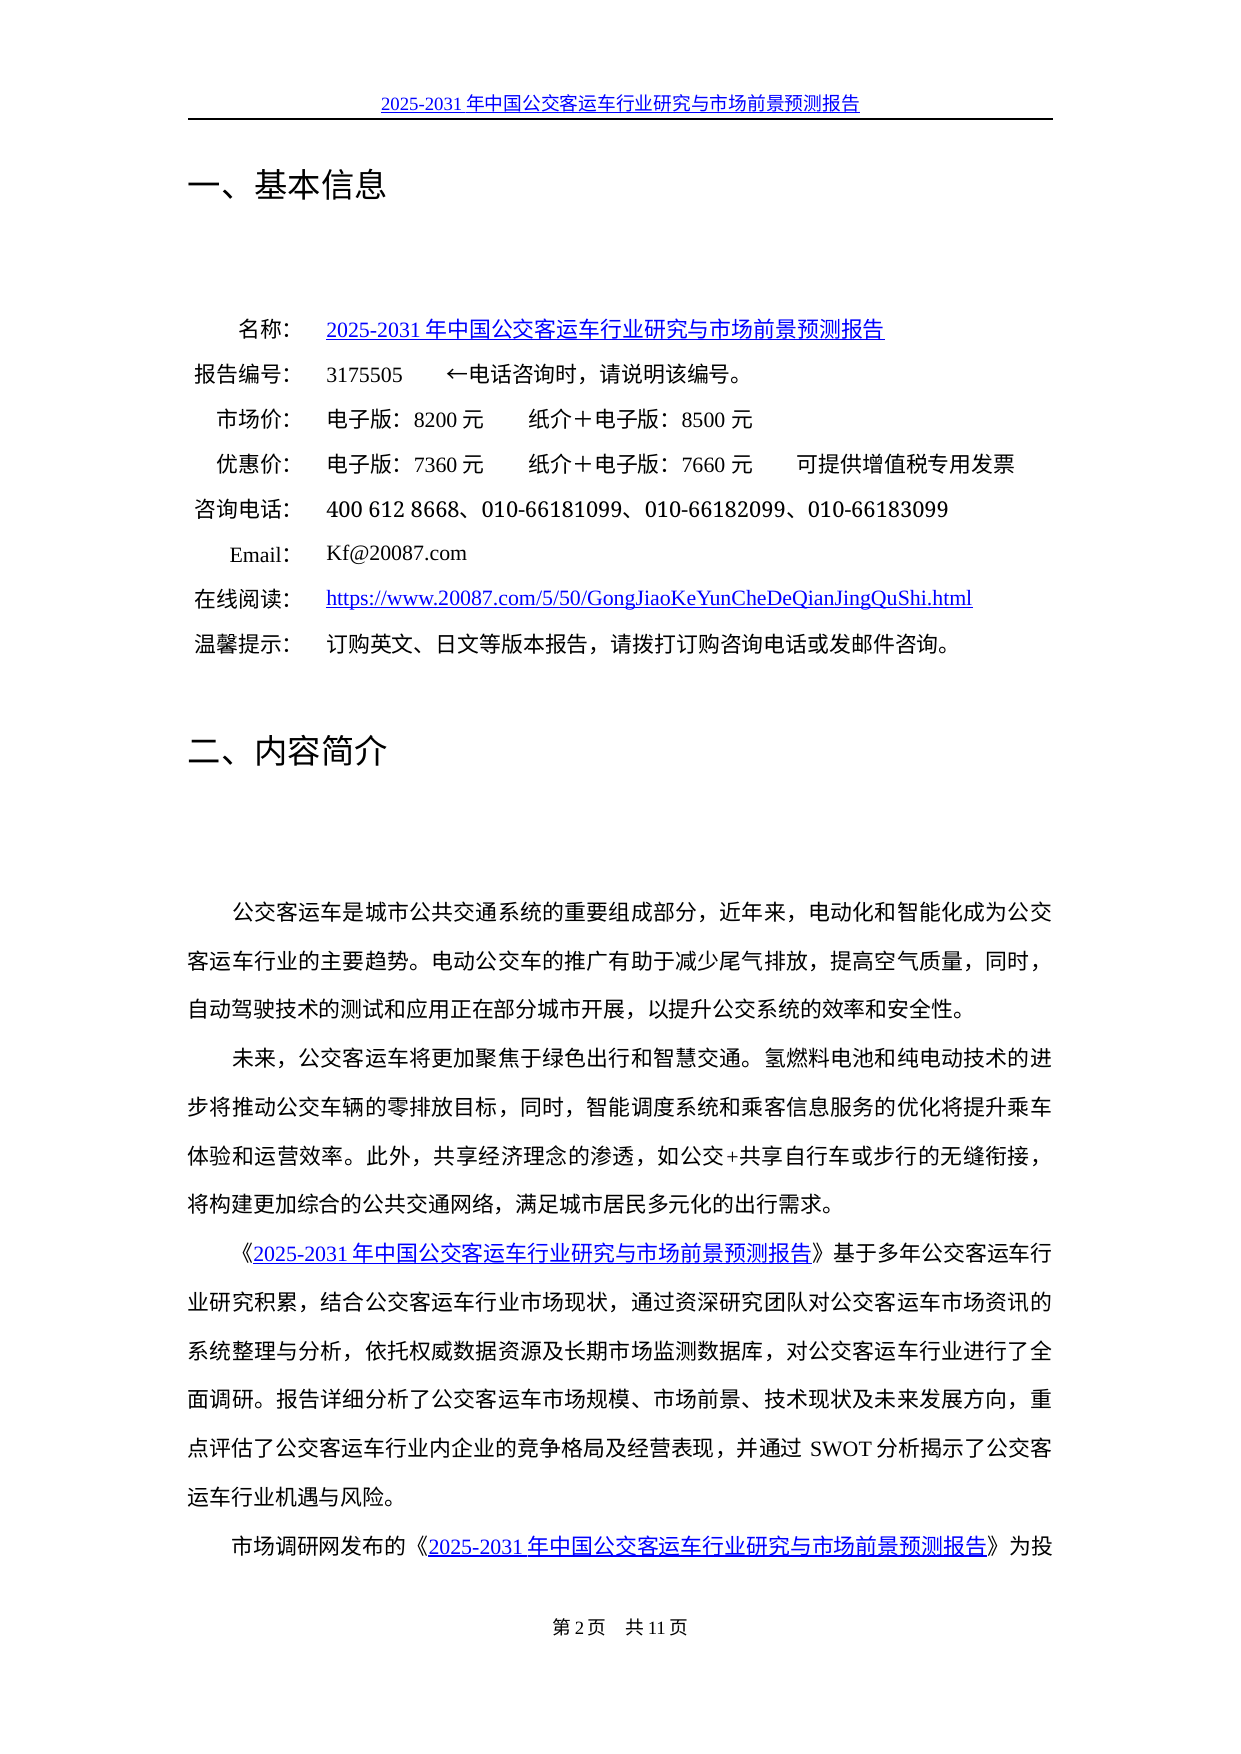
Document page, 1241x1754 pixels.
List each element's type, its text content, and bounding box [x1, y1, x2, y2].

table_cell Email： [167, 537, 315, 582]
table_cell 市场价： [167, 402, 315, 447]
table_cell [315, 582, 1073, 627]
title 二、内容简介 [187, 717, 1053, 782]
table_header 名称： [167, 312, 315, 357]
table_cell 电子版：8200 元 纸介＋电子版：8500 元 [315, 402, 1073, 447]
table_cell 报告编号： [167, 357, 315, 402]
table_cell 3175505 ←电话咨询时，请说明该编号。 [315, 357, 1073, 402]
table_cell 订购英文、日文等版本报告，请拨打订购咨询电话或发邮件咨询。 [315, 627, 1073, 672]
table_cell 温馨提示： [167, 627, 315, 672]
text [187, 894, 1053, 1561]
table_cell 电子版：7360 元 纸介＋电子版：7660 元 可提供增值税专用发票 [315, 447, 1073, 492]
table_cell 400 612 8668、010-66181099、010-66182099、010-66183099 [315, 492, 1073, 537]
table_cell Kf@20087.com [315, 537, 1073, 582]
title 一、基本信息 [187, 150, 1053, 215]
table_header 2025-2031年中国公交客运车行业研究与市场前景预测报告 [315, 312, 1073, 357]
table_cell 咨询电话： [167, 492, 315, 537]
table_cell 在线阅读： [167, 582, 315, 627]
table_cell 优惠价： [167, 447, 315, 492]
